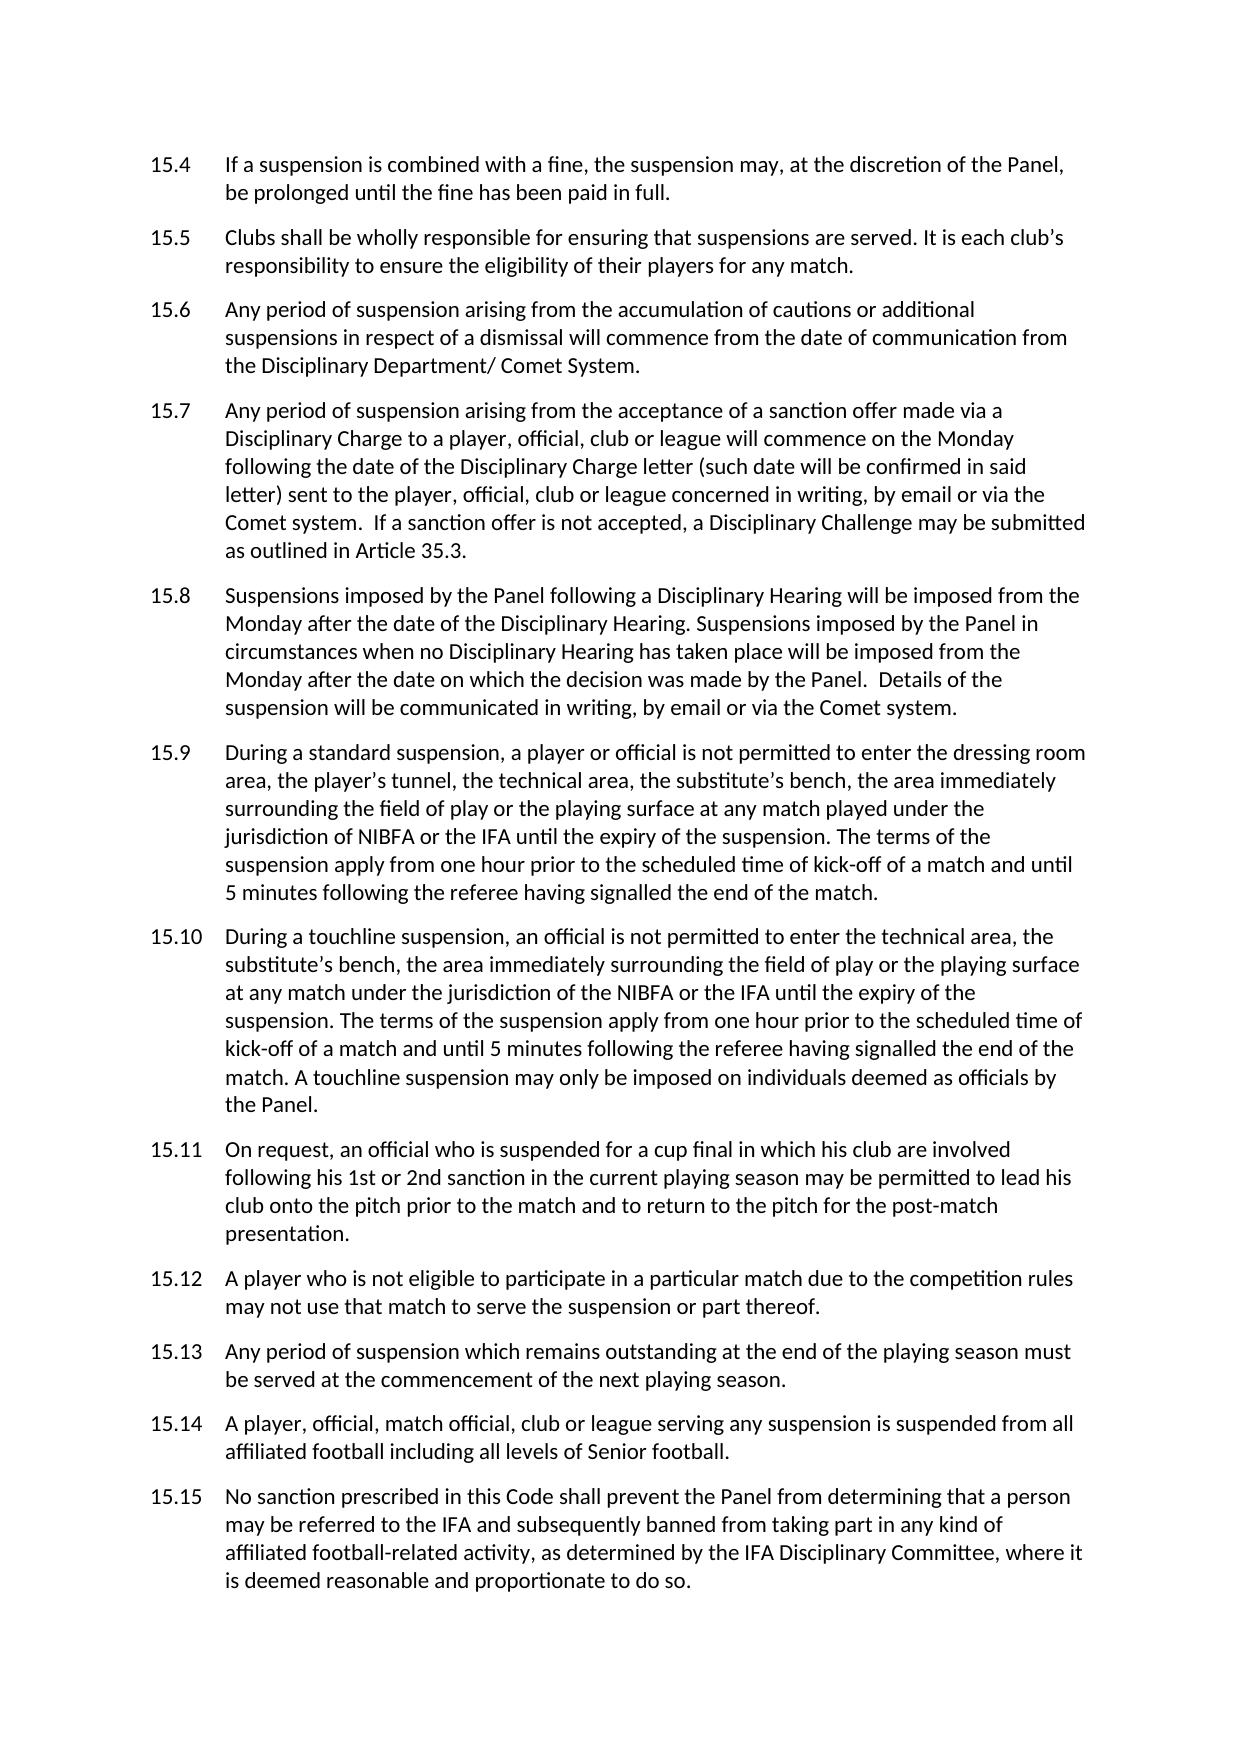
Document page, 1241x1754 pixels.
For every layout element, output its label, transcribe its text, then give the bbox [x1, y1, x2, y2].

text 15.6 Any period of suspension arising from the accumulation of cautions or additional suspensions in respect of a dismissal will commence from the date of communication from the Disciplinary Department/ Comet System. [150, 295, 1090, 379]
text 15.4 If a suspension is combined with a fine, the suspension may, at the discretion of the Panel, be prolonged until the fine has been paid in full. [150, 150, 1090, 206]
text 15.10 During a touchline suspension, an official is not permitted to enter the technical area, the substitute’s bench, the area immediately surrounding the field of play or the playing surface at any match under the jurisdiction of the NIBFA or the IFA until the expiry of the suspension. The terms of the suspension apply from one hour prior to the scheduled time of kick-off of a match and until 5 minutes following the referee having signalled the end of the match. A touchline suspension may only be imposed on individuals deemed as officials by the Panel. [150, 922, 1090, 1119]
text 15.12 A player who is not eligible to participate in a particular match due to the competition rules may not use that match to serve the suspension or part thereof. [150, 1264, 1090, 1320]
text 15.7 Any period of suspension arising from the acceptance of a sanction offer made via a Disciplinary Charge to a player, official, club or league will commence on the Monday following the date of the Disciplinary Charge letter (such date will be confirmed in said letter) sent to the player, official, club or league concerned in writing, by email or via the Comet system. If a sanction offer is not accepted, a Disciplinary Challenge may be submitted as outlined in Article 35.3. [150, 396, 1090, 564]
text 15.14 A player, official, match official, club or league serving any suspension is suspended from all affiliated football including all levels of Senior football. [150, 1409, 1090, 1466]
text 15.13 Any period of suspension which remains outstanding at the end of the playing season must be served at the commencement of the next playing season. [150, 1337, 1090, 1393]
text 15.15 No sanction prescribed in this Code shall prevent the Panel from determining that a person may be referred to the IFA and subsequently banned from taking part in any kind of affiliated football-related activity, as determined by the IFA Disciplinary Committee, where it is deemed reasonable and proportionate to do so. [150, 1482, 1090, 1594]
text 15.11 On request, an official who is suspended for a cup final in which his club are involved following his 1st or 2nd sanction in the current playing season may be permitted to lead his club onto the pitch prior to the match and to return to the pitch for the post-match presentation. [150, 1135, 1090, 1247]
text 15.8 Suspensions imposed by the Panel following a Disciplinary Hearing will be imposed from the Monday after the date of the Disciplinary Hearing. Suspensions imposed by the Panel in circumstances when no Disciplinary Hearing has taken place will be imposed from the Monday after the date on which the decision was made by the Panel. Details of the suspension will be communicated in writing, by email or via the Comet system. [150, 581, 1090, 721]
text 15.5 Clubs shall be wholly responsible for ensuring that suspensions are served. It is each club’s responsibility to ensure the eligibility of their players for any match. [150, 223, 1090, 279]
text 15.9 During a standard suspension, a player or official is not permitted to enter the dressing room area, the player’s tunnel, the technical area, the substitute’s bench, the area immediately surrounding the field of play or the playing surface at any match played under the jurisdiction of NIBFA or the IFA until the expiry of the suspension. The terms of the suspension apply from one hour prior to the scheduled time of kick-off of a match and until 5 minutes following the referee having signalled the end of the match. [150, 738, 1090, 906]
